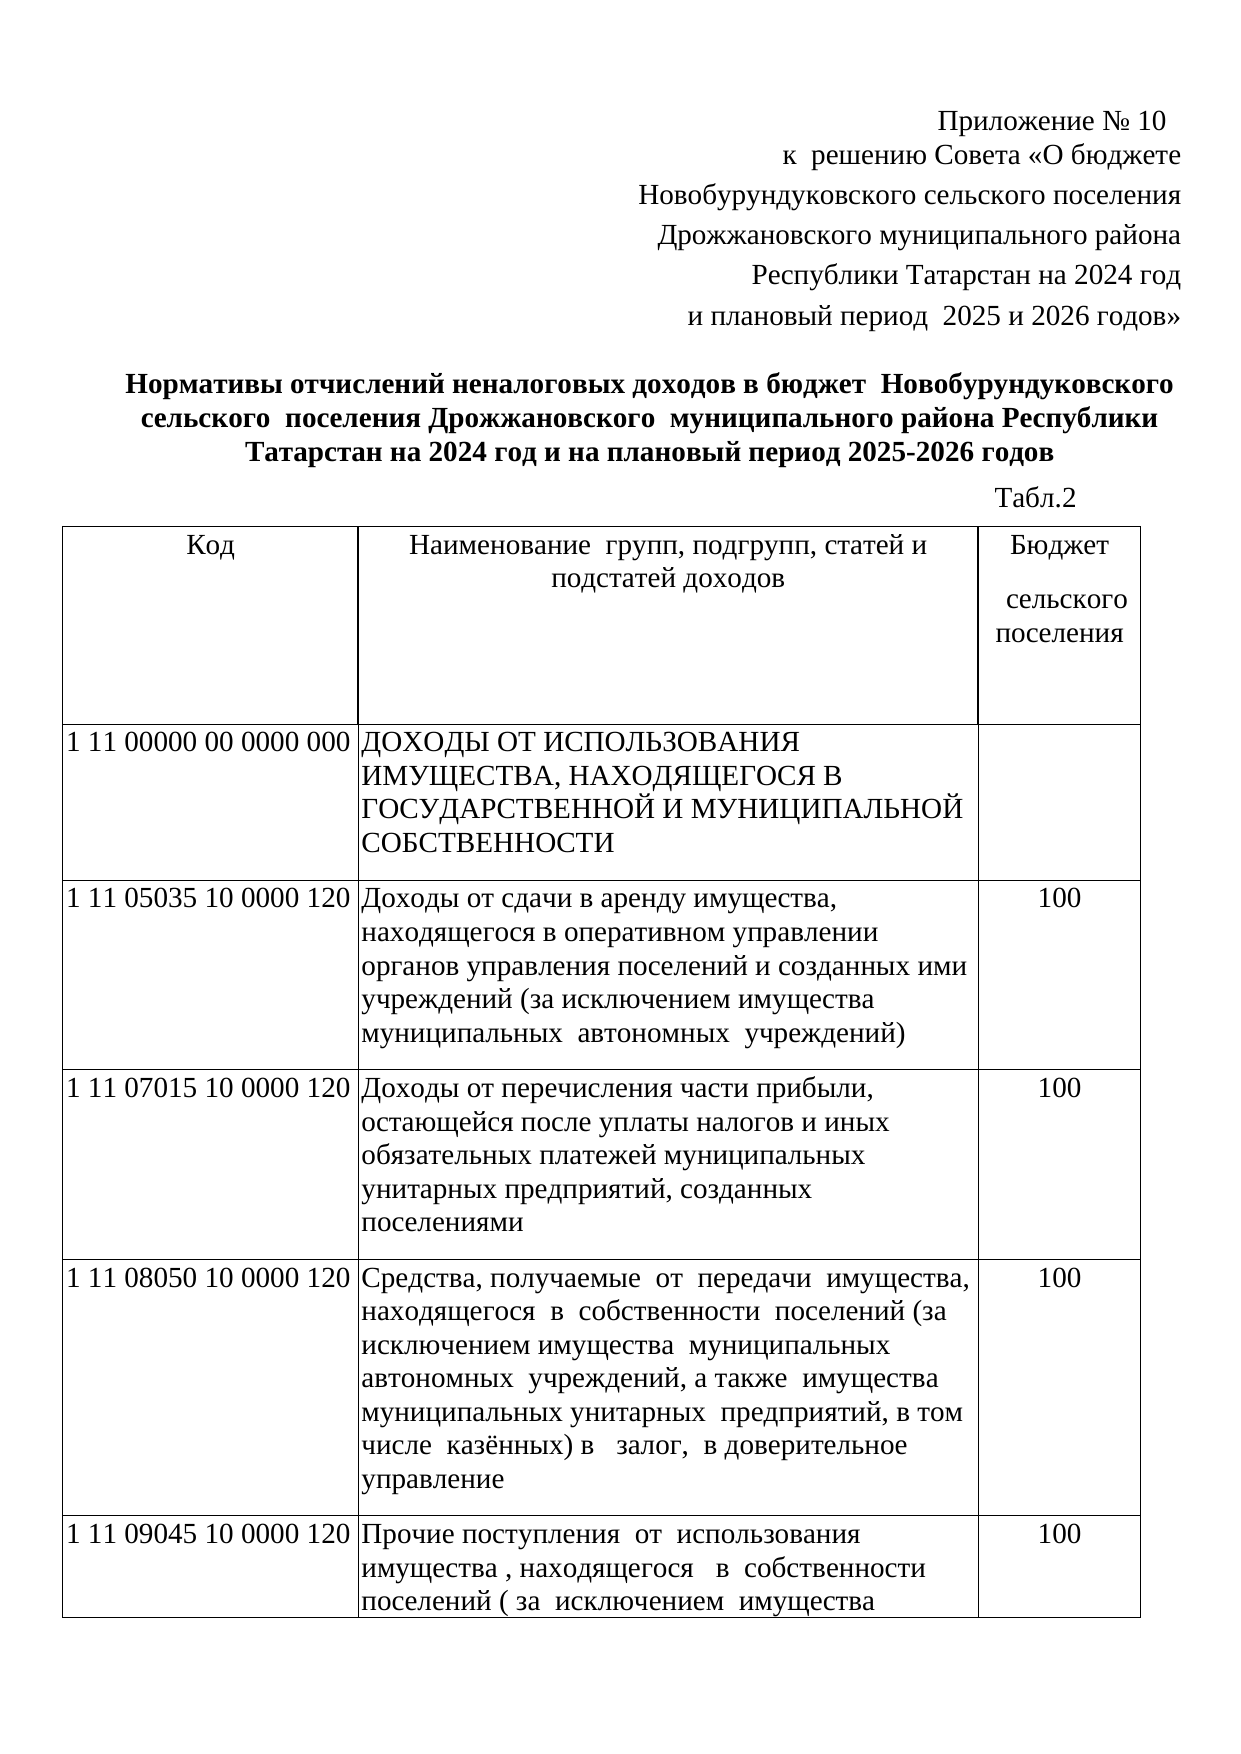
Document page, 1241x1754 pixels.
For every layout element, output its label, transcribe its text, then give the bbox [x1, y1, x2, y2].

table_cell ДОХОДЫ ОТ ИСПОЛЬЗОВАНИЯ ИМУЩЕСТВА, НАХОДЯЩЕГОСЯ В ГОСУДАРСТВЕННОЙ И МУНИЦИПАЛЬНОЙ СОБСТВЕННОСТИ [359, 725, 978, 879]
text Дрожжановского муниципального района [118, 217, 1181, 251]
table_cell Доходы от перечисления части прибыли, остающейся после уплаты налогов и иных обязательных платежей муниципальных унитарных предприятий, созданных поселениями [359, 1070, 978, 1259]
table_cell 1 11 00000 00 0000 000 [63, 725, 358, 879]
table_cell 1 11 09045 10 0000 120 [63, 1516, 358, 1617]
table_cell 100 [979, 881, 1140, 1069]
text Новобурундуковского сельского поселения [118, 177, 1181, 211]
table_cell [979, 725, 1140, 879]
table_header Бюджет сельского поселения [979, 527, 1140, 723]
text Приложение № 10 [118, 103, 1166, 137]
text к решению Совета «О бюджете [118, 137, 1181, 170]
text и плановый период 2025 и 2026 годов» [118, 298, 1181, 331]
table_cell 100 [979, 1260, 1140, 1515]
table_cell 100 [979, 1070, 1140, 1259]
text Нормативы отчислений неналоговых доходов в бюджет Новобурундуковского сельского поселения Дрожжановского муниципального района Республики Татарстан на 2024 год и на плановый период 2025-2026 годов [118, 367, 1181, 467]
table_cell Доходы от сдачи в аренду имущества, находящегося в оперативном управлении органов управления поселений и созданных ими учреждений (за исключением имущества муниципальных автономных учреждений) [359, 881, 978, 1069]
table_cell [359, 1516, 978, 1617]
table_cell Средства, получаемые от передачи имущества, находящегося в собственности поселений (за исключением имущества муниципальных автономных учреждений, а также имущества муниципальных унитарных предприятий, в том числе казённых) в залог, в доверительное управление [359, 1260, 978, 1515]
table_cell 1 11 07015 10 0000 120 [63, 1070, 358, 1259]
table_cell 1 11 05035 10 0000 120 [63, 881, 358, 1069]
table_cell 1 11 08050 10 0000 120 [63, 1260, 358, 1515]
table_header Код [63, 527, 357, 723]
table_cell 100 [979, 1516, 1140, 1617]
table_header Наименование групп, подгрупп, статей и подстатей доходов [359, 527, 977, 723]
text Республики Татарстан на 2024 год [118, 257, 1181, 291]
text Табл.2 [118, 480, 1181, 513]
